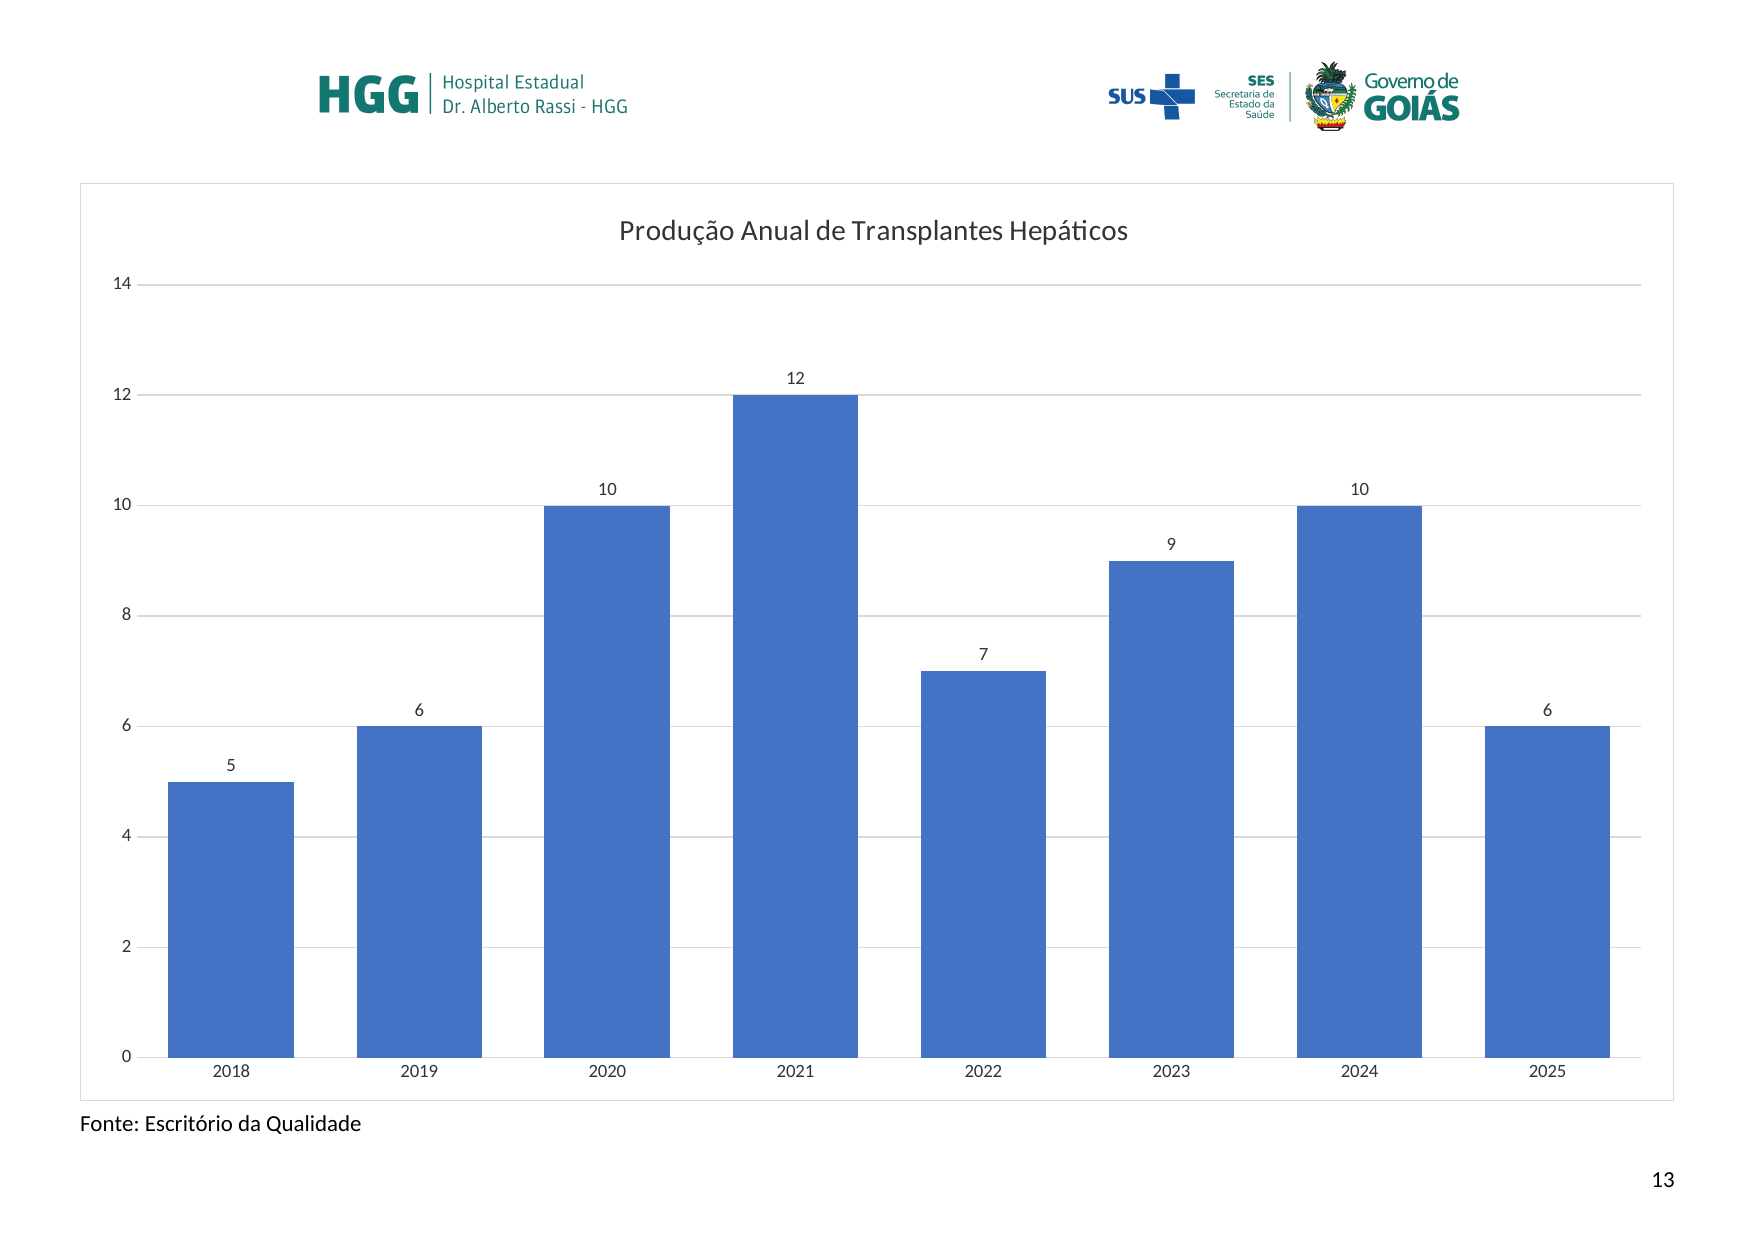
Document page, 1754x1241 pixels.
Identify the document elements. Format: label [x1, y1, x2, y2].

picture [267, 21, 1508, 154]
